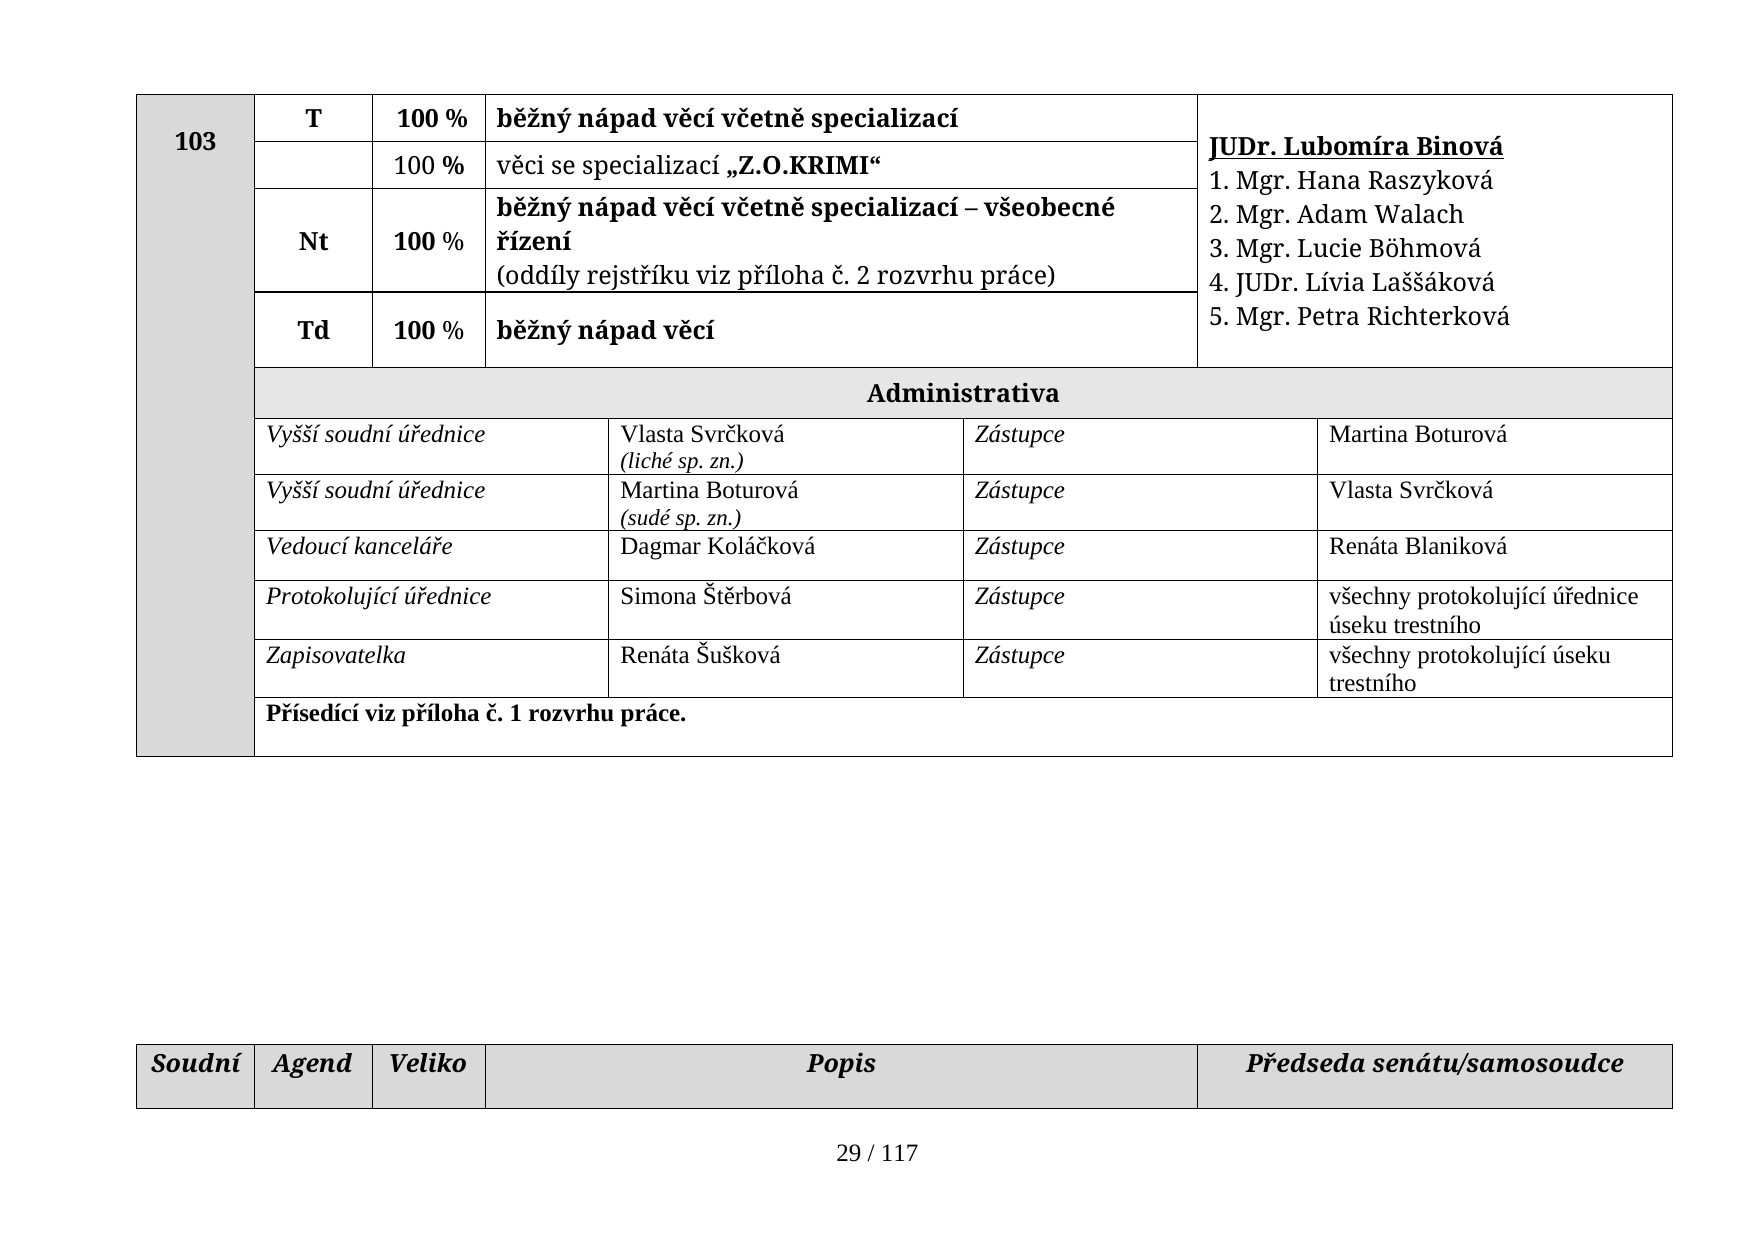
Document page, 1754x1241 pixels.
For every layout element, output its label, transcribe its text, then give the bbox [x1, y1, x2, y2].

table_cell Administrativa [255, 368, 1672, 418]
table_cell Zapisovatelka [255, 640, 608, 697]
table_cell Zástupce [964, 531, 1317, 580]
table_cell 100 % [373, 95, 485, 141]
table_cell Vyšší soudní úřednice [255, 419, 608, 474]
table_cell JUDr. Lubomíra Binová 1. Mgr. Hana Raszyková 2. Mgr. Adam Walach 3. Mgr. Lucie Böhmová 4. JUDr. Lívia Laššáková 5. Mgr. Petra Richterková [1198, 95, 1672, 367]
table_cell Dagmar Koláčková [609, 531, 963, 580]
table_cell Renáta Šušková [609, 640, 963, 697]
table_cell Renáta Blaniková [1318, 531, 1672, 580]
table_cell běžný nápad věcí [486, 293, 1197, 367]
table_cell Nt [255, 189, 372, 291]
table_cell běžný nápad věcí včetně specializací [486, 95, 1197, 141]
table_cell Simona Štěrbová [609, 581, 963, 639]
table_cell 100 % [373, 142, 485, 188]
table_cell Martina Boturová [1318, 419, 1672, 474]
table_cell 103 [137, 95, 254, 756]
table_cell Zástupce [964, 475, 1317, 530]
table_cell věci se specializací „Z.O.KRIMI“ [486, 142, 1197, 188]
table_cell Protokolující úřednice [255, 581, 608, 639]
table_cell Vyšší soudní úřednice [255, 475, 608, 530]
table_cell Zástupce [964, 419, 1317, 474]
table_cell Vedoucí kanceláře [255, 531, 608, 580]
table_cell běžný nápad věcí včetně specializací – všeobecné řízení (oddíly rejstříku viz příloha č. 2 rozvrhu práce) [486, 189, 1197, 291]
table_cell Vlasta Svrčková [1318, 475, 1672, 530]
table_header Agenda [255, 1045, 372, 1108]
table_cell všechny protokolující úřednice úseku trestního [1318, 581, 1672, 639]
table_cell T [255, 95, 372, 141]
table_cell Zástupce [964, 581, 1317, 639]
table_cell Td [255, 293, 372, 367]
table_header Velikost nápadu [373, 1045, 485, 1108]
table_cell 100 % [373, 189, 485, 291]
table_cell 100 % [373, 293, 485, 367]
table_cell Zástupce [964, 640, 1317, 697]
table_cell Vlasta Svrčková (liché sp. zn.) [609, 419, 963, 474]
table_cell Přísedící viz příloha č. 1 rozvrhu práce. [255, 698, 1672, 756]
table_header Popis [486, 1045, 1197, 1108]
table_cell [255, 142, 372, 188]
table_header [1198, 1045, 1672, 1108]
table_header Soudní oddělení [137, 1045, 254, 1108]
table_cell Martina Boturová (sudé sp. zn.) [609, 475, 963, 530]
table_cell všechny protokolující úseku trestního [1318, 640, 1672, 697]
